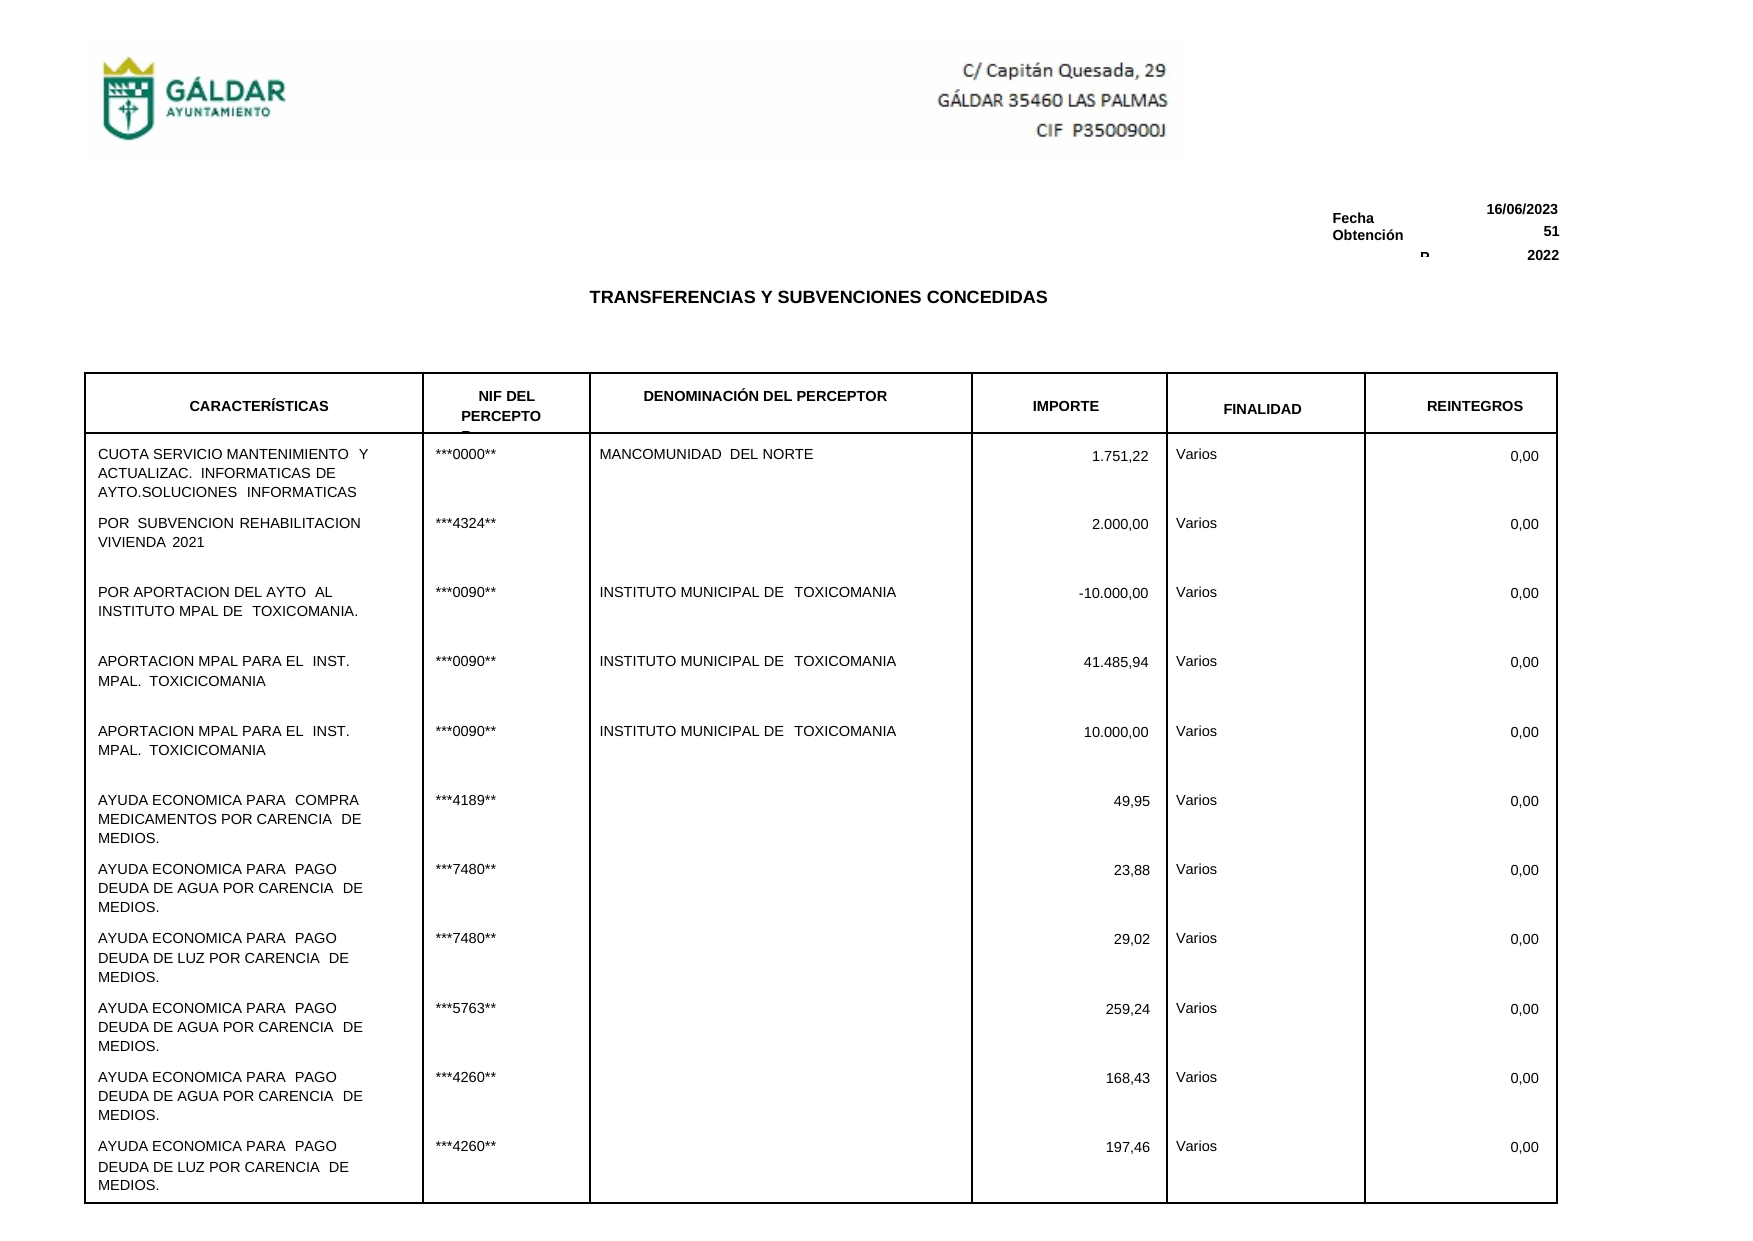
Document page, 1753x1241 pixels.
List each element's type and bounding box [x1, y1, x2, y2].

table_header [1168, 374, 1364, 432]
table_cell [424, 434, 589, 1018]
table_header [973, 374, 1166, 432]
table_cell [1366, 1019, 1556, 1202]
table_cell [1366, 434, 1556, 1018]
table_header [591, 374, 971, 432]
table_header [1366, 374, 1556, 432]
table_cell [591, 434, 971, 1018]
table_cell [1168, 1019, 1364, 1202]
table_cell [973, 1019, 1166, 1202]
picture [87, 36, 1182, 159]
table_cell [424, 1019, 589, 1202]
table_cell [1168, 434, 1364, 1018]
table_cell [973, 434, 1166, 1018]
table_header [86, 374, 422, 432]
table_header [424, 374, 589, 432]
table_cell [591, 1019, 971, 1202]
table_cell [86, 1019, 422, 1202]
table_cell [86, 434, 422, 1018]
